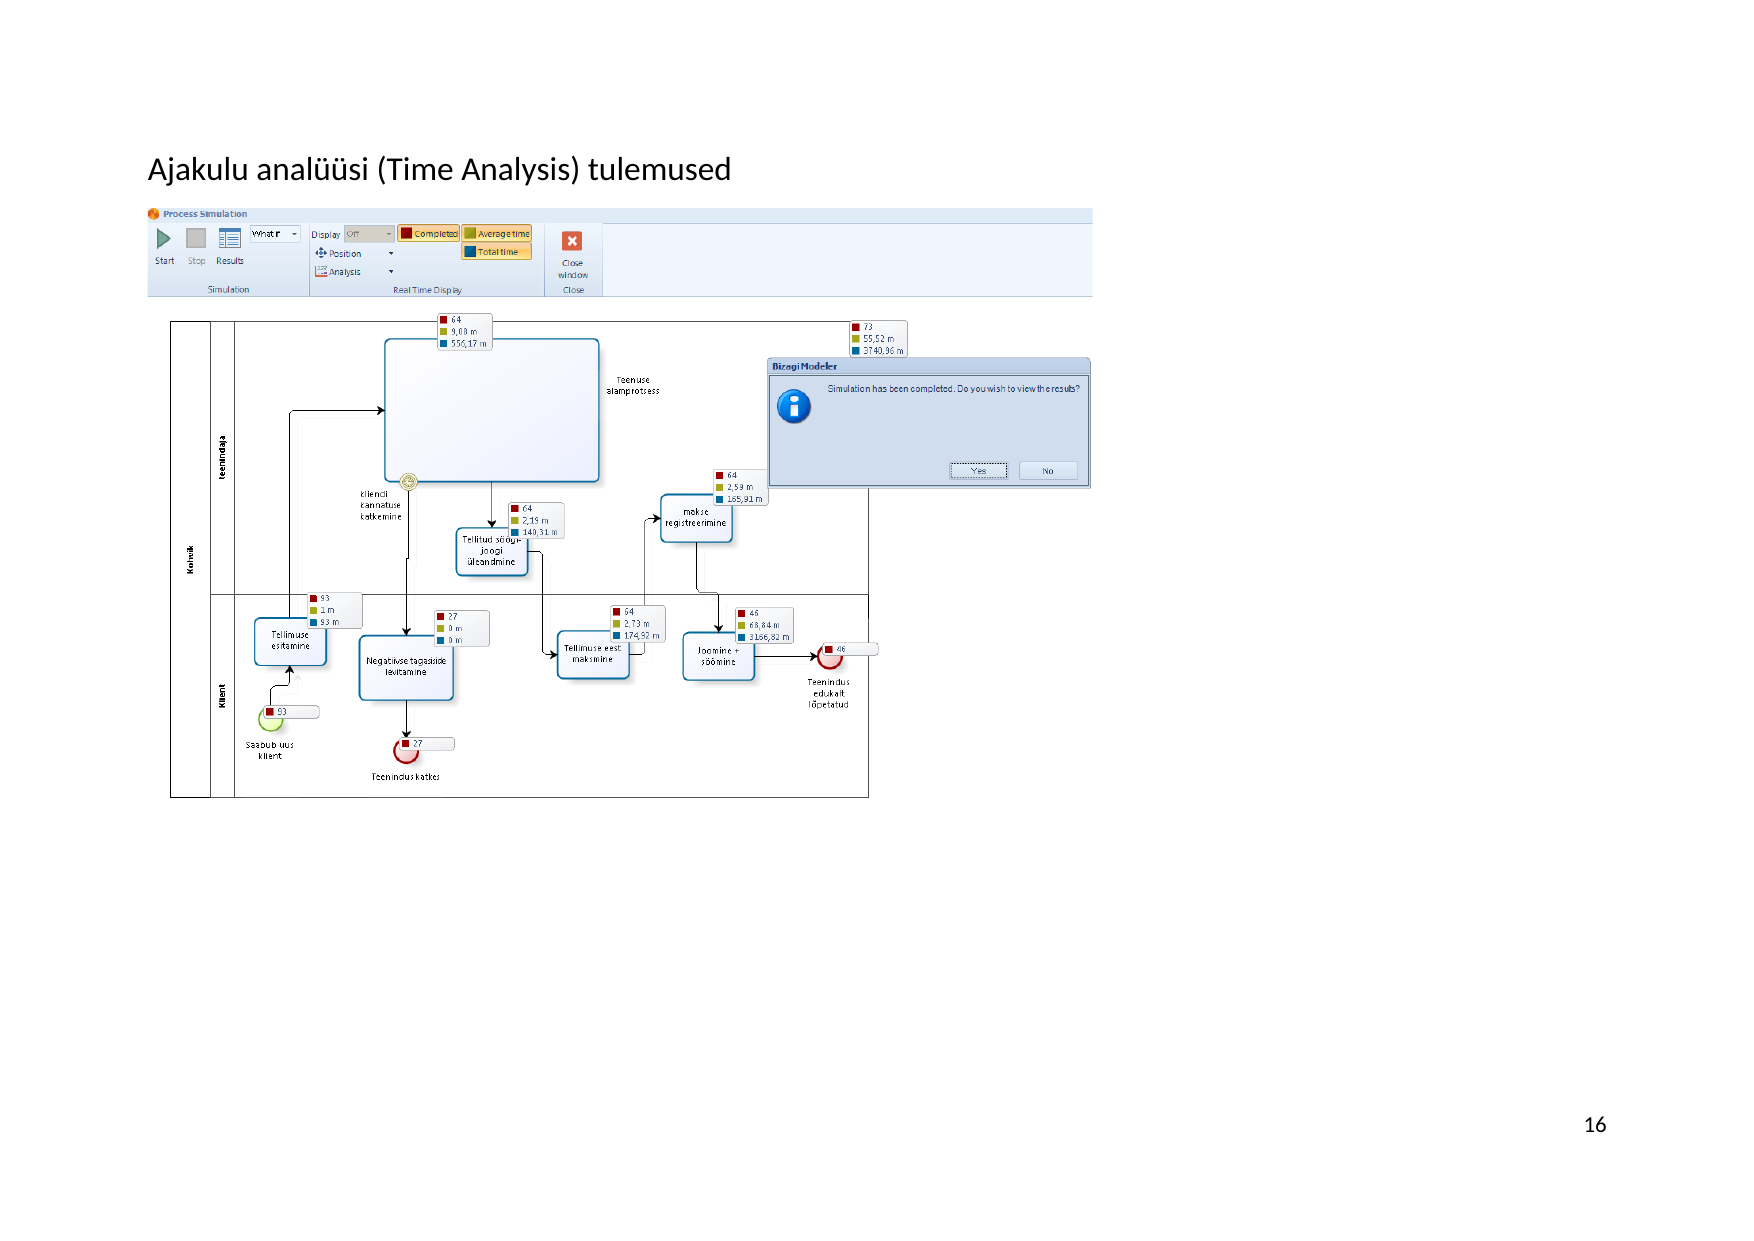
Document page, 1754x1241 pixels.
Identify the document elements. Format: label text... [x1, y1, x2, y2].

text Ajakulu analüüsi (Time Analysis) tulemused [148, 148, 1606, 188]
picture [147, 208, 1093, 800]
